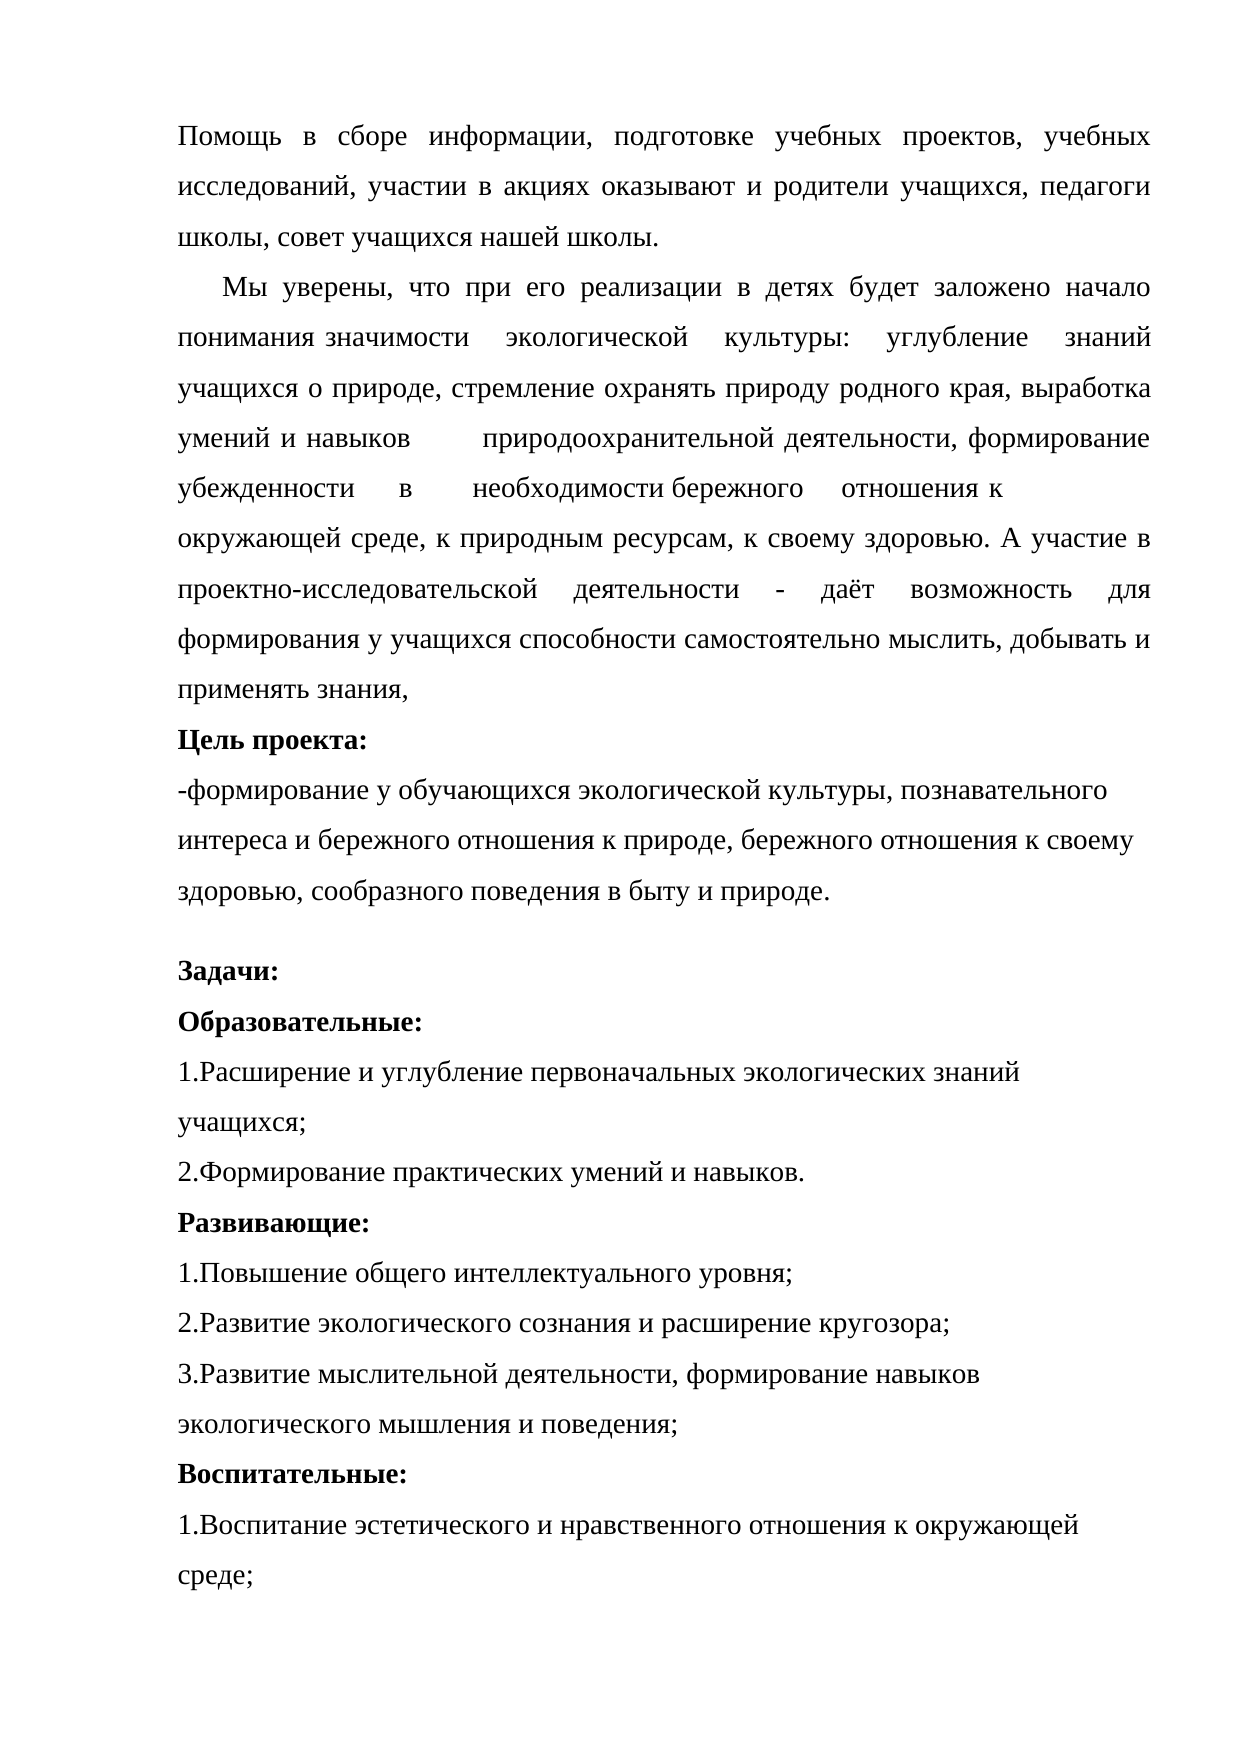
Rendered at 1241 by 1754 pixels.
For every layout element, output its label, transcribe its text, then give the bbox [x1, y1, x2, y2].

text -формирование у обучающихся экологической культуры, познавательного интереса и бережного отношения к природе, бережного отношения к своему здоровью, сообразного поведения в быту и природе. [177, 772, 1152, 906]
text Развивающие: [177, 1205, 1152, 1238]
text Образовательные: [177, 1004, 1152, 1037]
text Цель проекта: [177, 722, 1152, 755]
text Мы уверены, что при его реализации в детях будет заложено начало понимания значимости экологической культуры: углубление знаний учащихся о природе, стремление охранять природу родного края, выработка умений и навыков природоохранительной деятельности, формирование убежденности в необходимости бережного отношения к окружающей среде, к природным ресурсам, к своему здоровью. А участие в проектно-исследовательской деятельности - даёт возможность для формирования у учащихся способности самостоятельно мыслить, добывать и применять знания, [177, 269, 1152, 705]
text 1.Повышение общего интеллектуального уровня; [177, 1255, 1152, 1289]
text 2.Формирование практических умений и навыков. [177, 1154, 1152, 1188]
text 3.Развитие мыслительной деятельности, формирование навыков экологического мышления и поведения; [177, 1356, 1152, 1440]
text 1.Расширение и углубление первоначальных экологических знаний учащихся; [177, 1054, 1152, 1138]
text 2.Развитие экологического сознания и расширение кругозора; [177, 1306, 1152, 1339]
text Воспитательные: [177, 1456, 1152, 1490]
text Помощь в сборе информации, подготовке учебных проектов, учебных исследований, участии в акциях оказывают и родители учащихся, педагоги школы, совет учащихся нашей школы. [177, 118, 1152, 252]
text 1.Воспитание эстетического и нравственного отношения к окружающей среде; [177, 1507, 1152, 1591]
text Задачи: [177, 953, 1152, 987]
